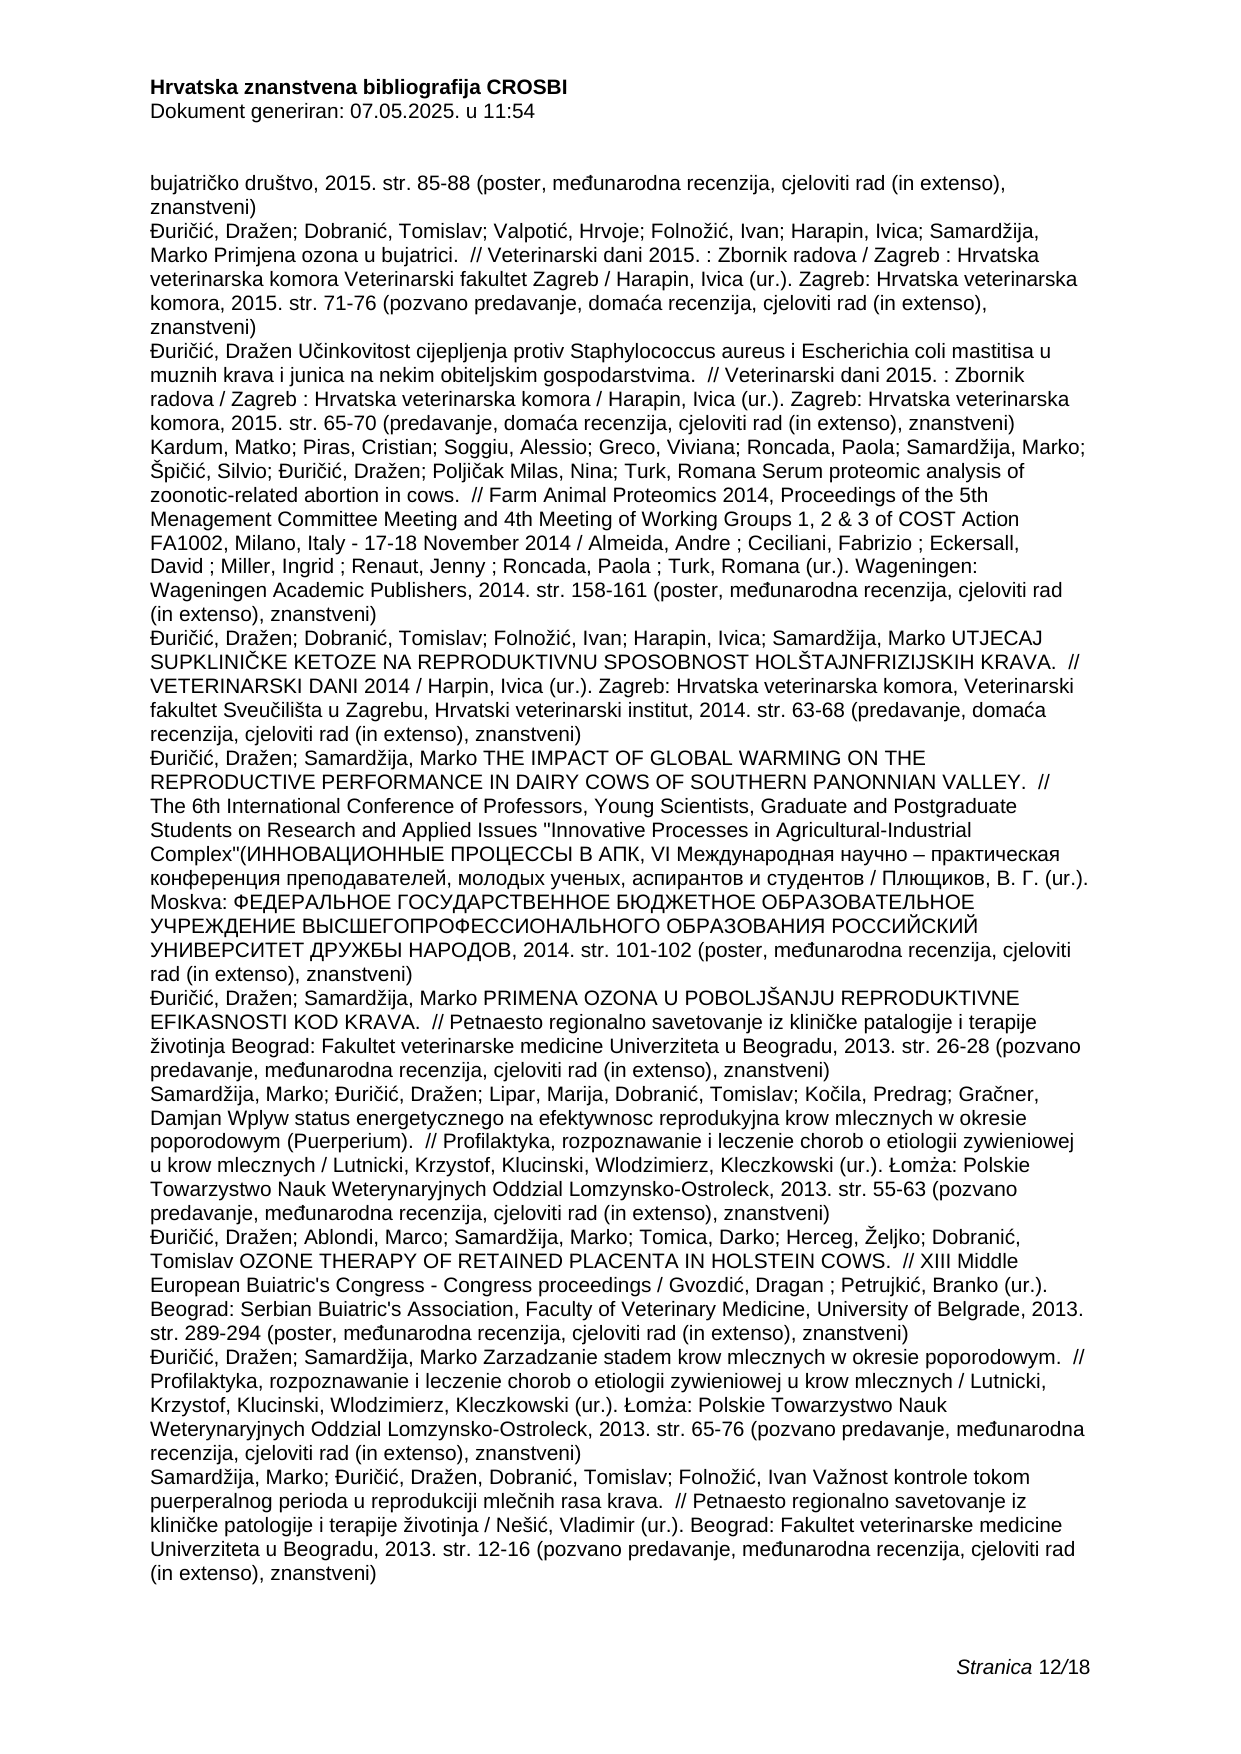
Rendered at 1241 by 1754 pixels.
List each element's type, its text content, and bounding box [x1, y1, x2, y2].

text Samardžija, Marko; Đuričić, Dražen, Dobranić, Tomislav; Folnožić, Ivan [150, 1465, 1090, 1584]
text Đuričić, Dražen; Dobranić, Tomislav; Valpotić, Hrvoje; Folnožić, Ivan; Harapin, Ivica; Samardžija, Marko [150, 219, 1090, 339]
text Đuričić, Dražen; Samardžija, Marko [150, 1345, 1090, 1465]
text Đuričić, Dražen; Ablondi, Marco; Samardžija, Marko; Tomica, Darko; Herceg, Željko; Dobranić, Tomislav [150, 1225, 1090, 1345]
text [150, 171, 1090, 219]
text Đuričić, Dražen; Samardžija, Marko [150, 746, 1090, 986]
text Samardžija, Marko; Đuričić, Dražen; Lipar, Marija, Dobranić, Tomislav; Kočila, Predrag; Gračner, Damjan [150, 1081, 1090, 1225]
text Đuričić, Dražen; Dobranić, Tomislav; Folnožić, Ivan; Harapin, Ivica; Samardžija, Marko [150, 626, 1090, 746]
text Đuričić, Dražen; Samardžija, Marko [150, 986, 1090, 1081]
text Đuričić, Dražen [150, 339, 1090, 434]
text Kardum, Matko; Piras, Cristian; Soggiu, Alessio; Greco, Viviana; Roncada, Paola; Samardžija, Marko; Špičić, Silvio; Đuričić, Dražen; Poljičak Milas, Nina; Turk, Romana [150, 434, 1090, 626]
